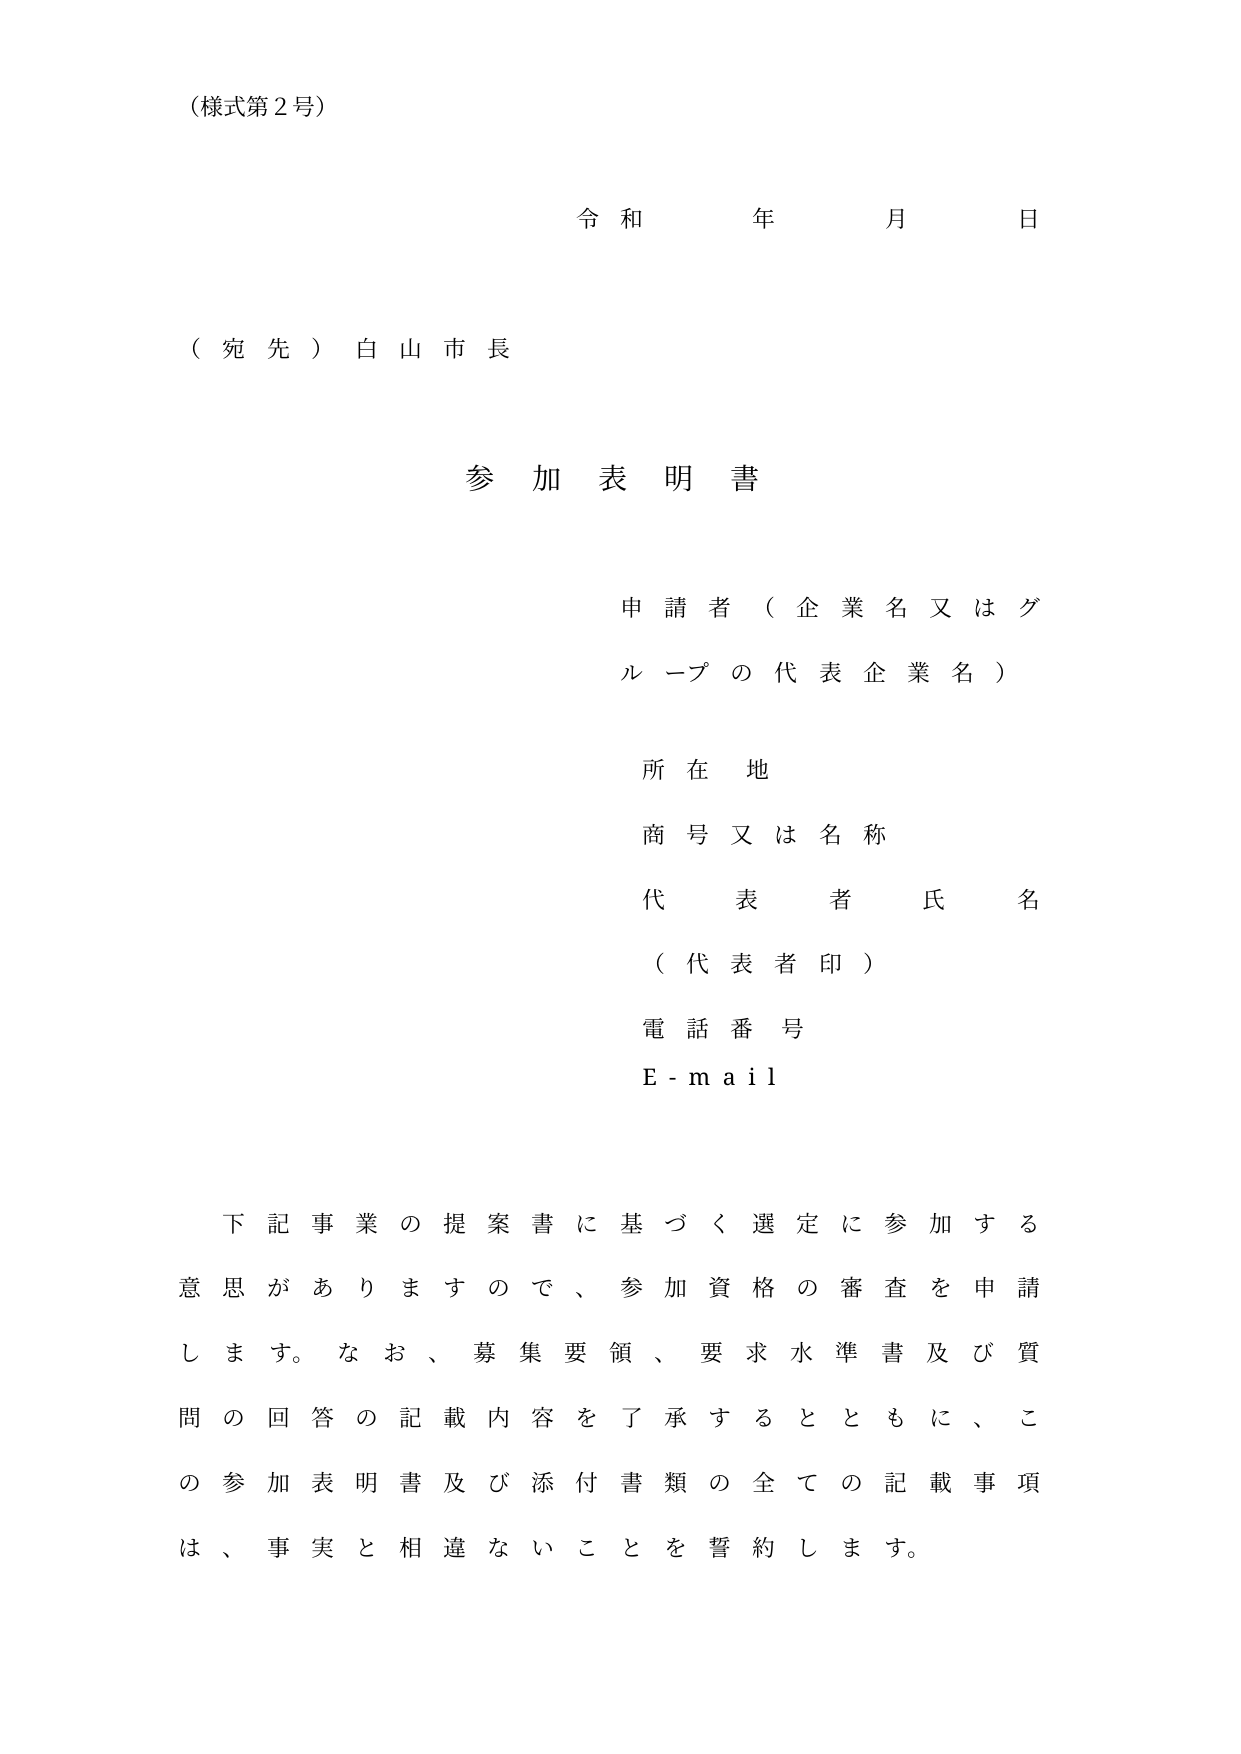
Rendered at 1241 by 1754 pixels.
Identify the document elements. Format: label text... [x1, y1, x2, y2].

text 代表者氏名 （代表者印） [621, 866, 1062, 995]
text 下記事業の提案書に基づく選定に参加する意思がありますので、参加資格の審査を申請します。なお、募集要領、要求水準書及び質問の回答の記載内容を了承するとともに、この参加表明書及び添付書類の全ての記載事項は、事実と相違ないことを誓約します。 [178, 1190, 1062, 1578]
text 令和 年 月 日 [178, 186, 1062, 250]
text E-mail [621, 1060, 1062, 1093]
text 所在地 [621, 736, 1062, 801]
text 申請者（企業名又はグループの代表企業名） [599, 574, 1062, 704]
text 商号又は名称 [621, 801, 1062, 866]
text 参 加 表 明 書 [178, 445, 1062, 509]
text （宛先）白山市長 [178, 315, 1062, 380]
text 電話番号 [621, 995, 1062, 1060]
